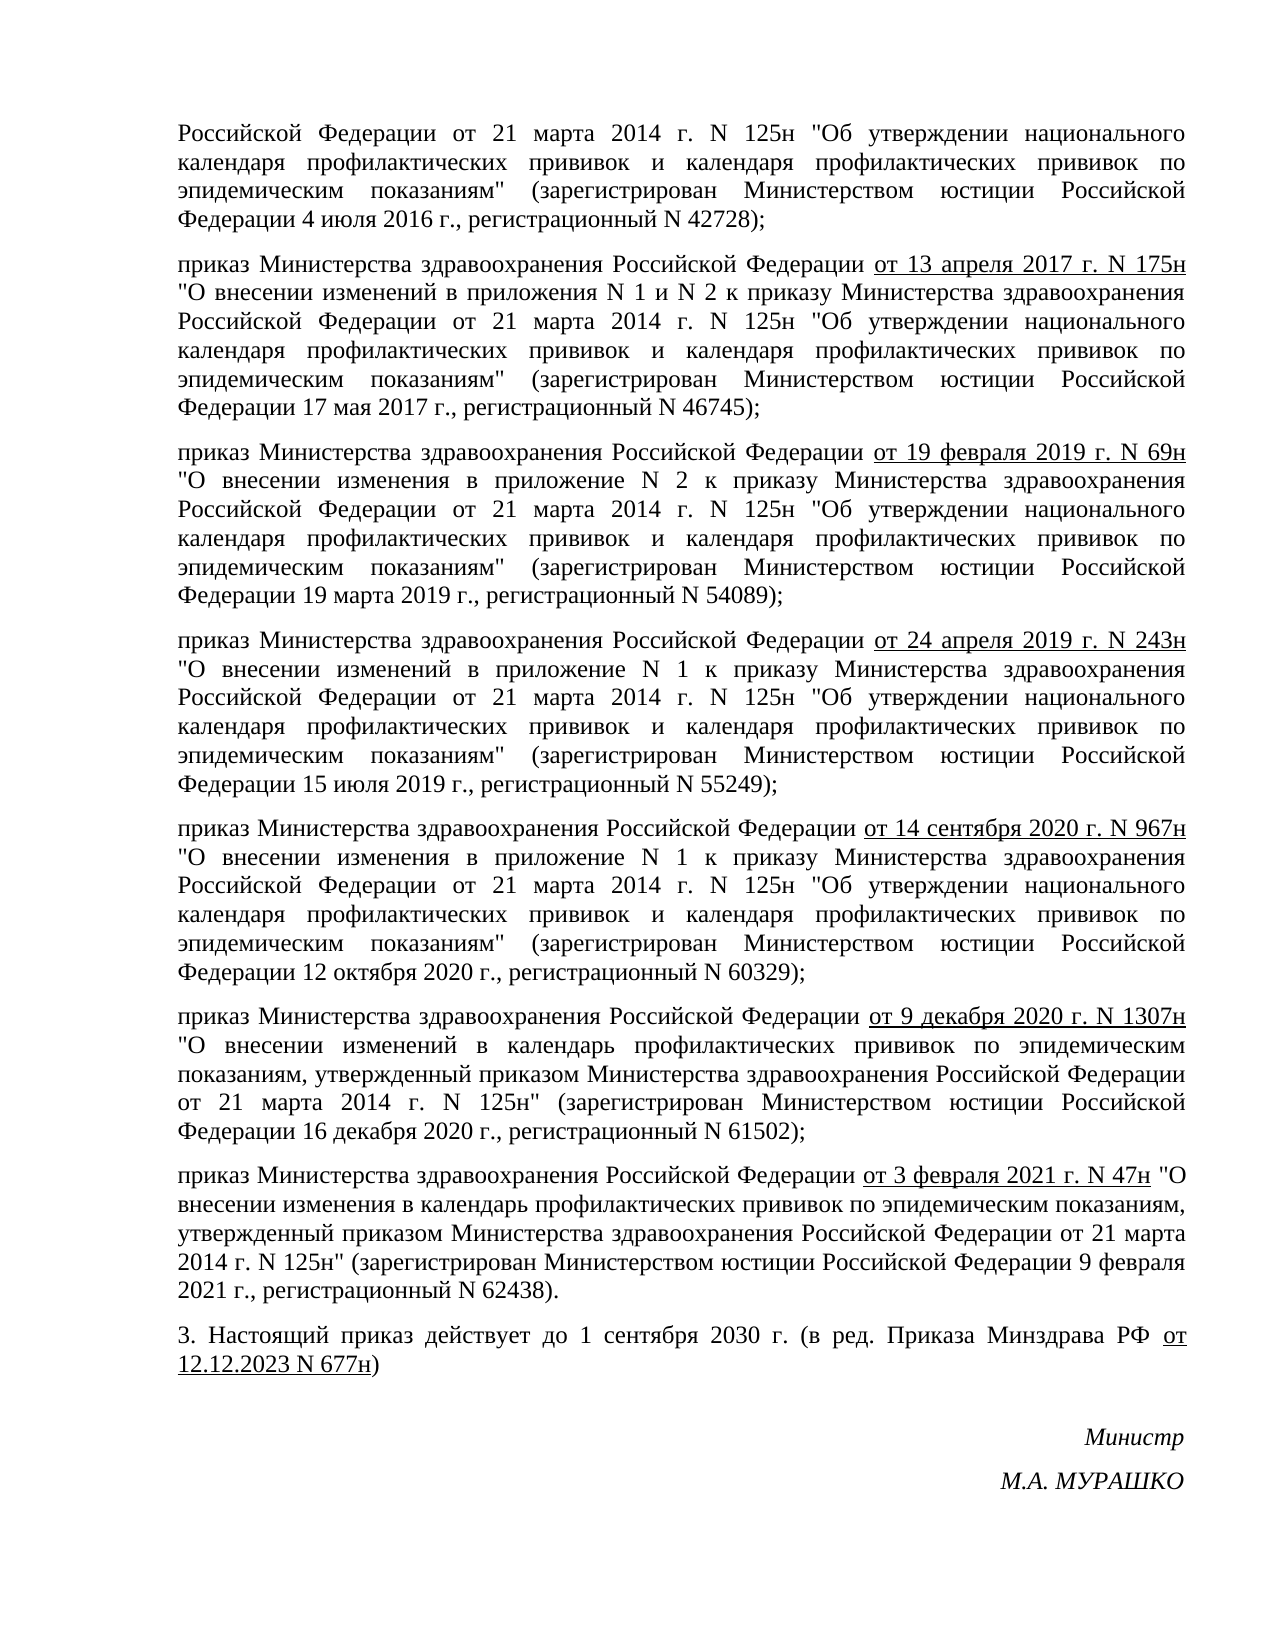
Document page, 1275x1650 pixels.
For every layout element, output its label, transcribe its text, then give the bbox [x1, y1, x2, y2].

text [177, 118, 1186, 233]
text приказ Министерства здравоохранения Российской Федерации от 14 сентября 2020 г. N 967н "О внесении изменения в приложение N 1 к приказу Министерства здравоохранения Российской Федерации от 21 марта 2014 г. N 125н "Об утверждении национального календаря профилактических прививок и календаря профилактических прививок по эпидемическим показаниям" (зарегистрирован Министерством юстиции Российской Федерации 12 октября 2020 г., регистрационный N 60329); [177, 813, 1186, 986]
text приказ Министерства здравоохранения Российской Федерации от 3 февраля 2021 г. N 47н "О внесении изменения в календарь профилактических прививок по эпидемическим показаниям, утвержденный приказом Министерства здравоохранения Российской Федерации от 21 марта 2014 г. N 125н" (зарегистрирован Министерством юстиции Российской Федерации 9 февраля 2021 г., регистрационный N 62438). [177, 1161, 1186, 1304]
text М.А. МУРАШКО [177, 1466, 1186, 1495]
text приказ Министерства здравоохранения Российской Федерации от 24 апреля 2019 г. N 243н "О внесении изменений в приложение N 1 к приказу Министерства здравоохранения Российской Федерации от 21 марта 2014 г. N 125н "Об утверждении национального календаря профилактических прививок и календаря профилактических прививок по эпидемическим показаниям" (зарегистрирован Министерством юстиции Российской Федерации 15 июля 2019 г., регистрационный N 55249); [177, 625, 1186, 797]
text приказ Министерства здравоохранения Российской Федерации от 13 апреля 2017 г. N 175н "О внесении изменений в приложения N 1 и N 2 к приказу Министерства здравоохранения Российской Федерации от 21 марта 2014 г. N 125н "Об утверждении национального календаря профилактических прививок и календаря профилактических прививок по эпидемическим показаниям" (зарегистрирован Министерством юстиции Российской Федерации 17 мая 2017 г., регистрационный N 46745); [177, 249, 1186, 421]
text приказ Министерства здравоохранения Российской Федерации от 9 декабря 2020 г. N 1307н "О внесении изменений в календарь профилактических прививок по эпидемическим показаниям, утвержденный приказом Министерства здравоохранения Российской Федерации от 21 марта 2014 г. N 125н" (зарегистрирован Министерством юстиции Российской Федерации 16 декабря 2020 г., регистрационный N 61502); [177, 1001, 1186, 1145]
text приказ Министерства здравоохранения Российской Федерации от 19 февраля 2019 г. N 69н "О внесении изменения в приложение N 2 к приказу Министерства здравоохранения Российской Федерации от 21 марта 2014 г. N 125н "Об утверждении национального календаря профилактических прививок и календаря профилактических прививок по эпидемическим показаниям" (зарегистрирован Министерством юстиции Российской Федерации 19 марта 2019 г., регистрационный N 54089); [177, 437, 1186, 609]
text 3. Настоящий приказ действует до 1 сентября 2030 г. (в ред. Приказа Минздрава РФ от 12.12.2023 N 677н) [177, 1320, 1186, 1377]
text Министр [177, 1422, 1186, 1451]
